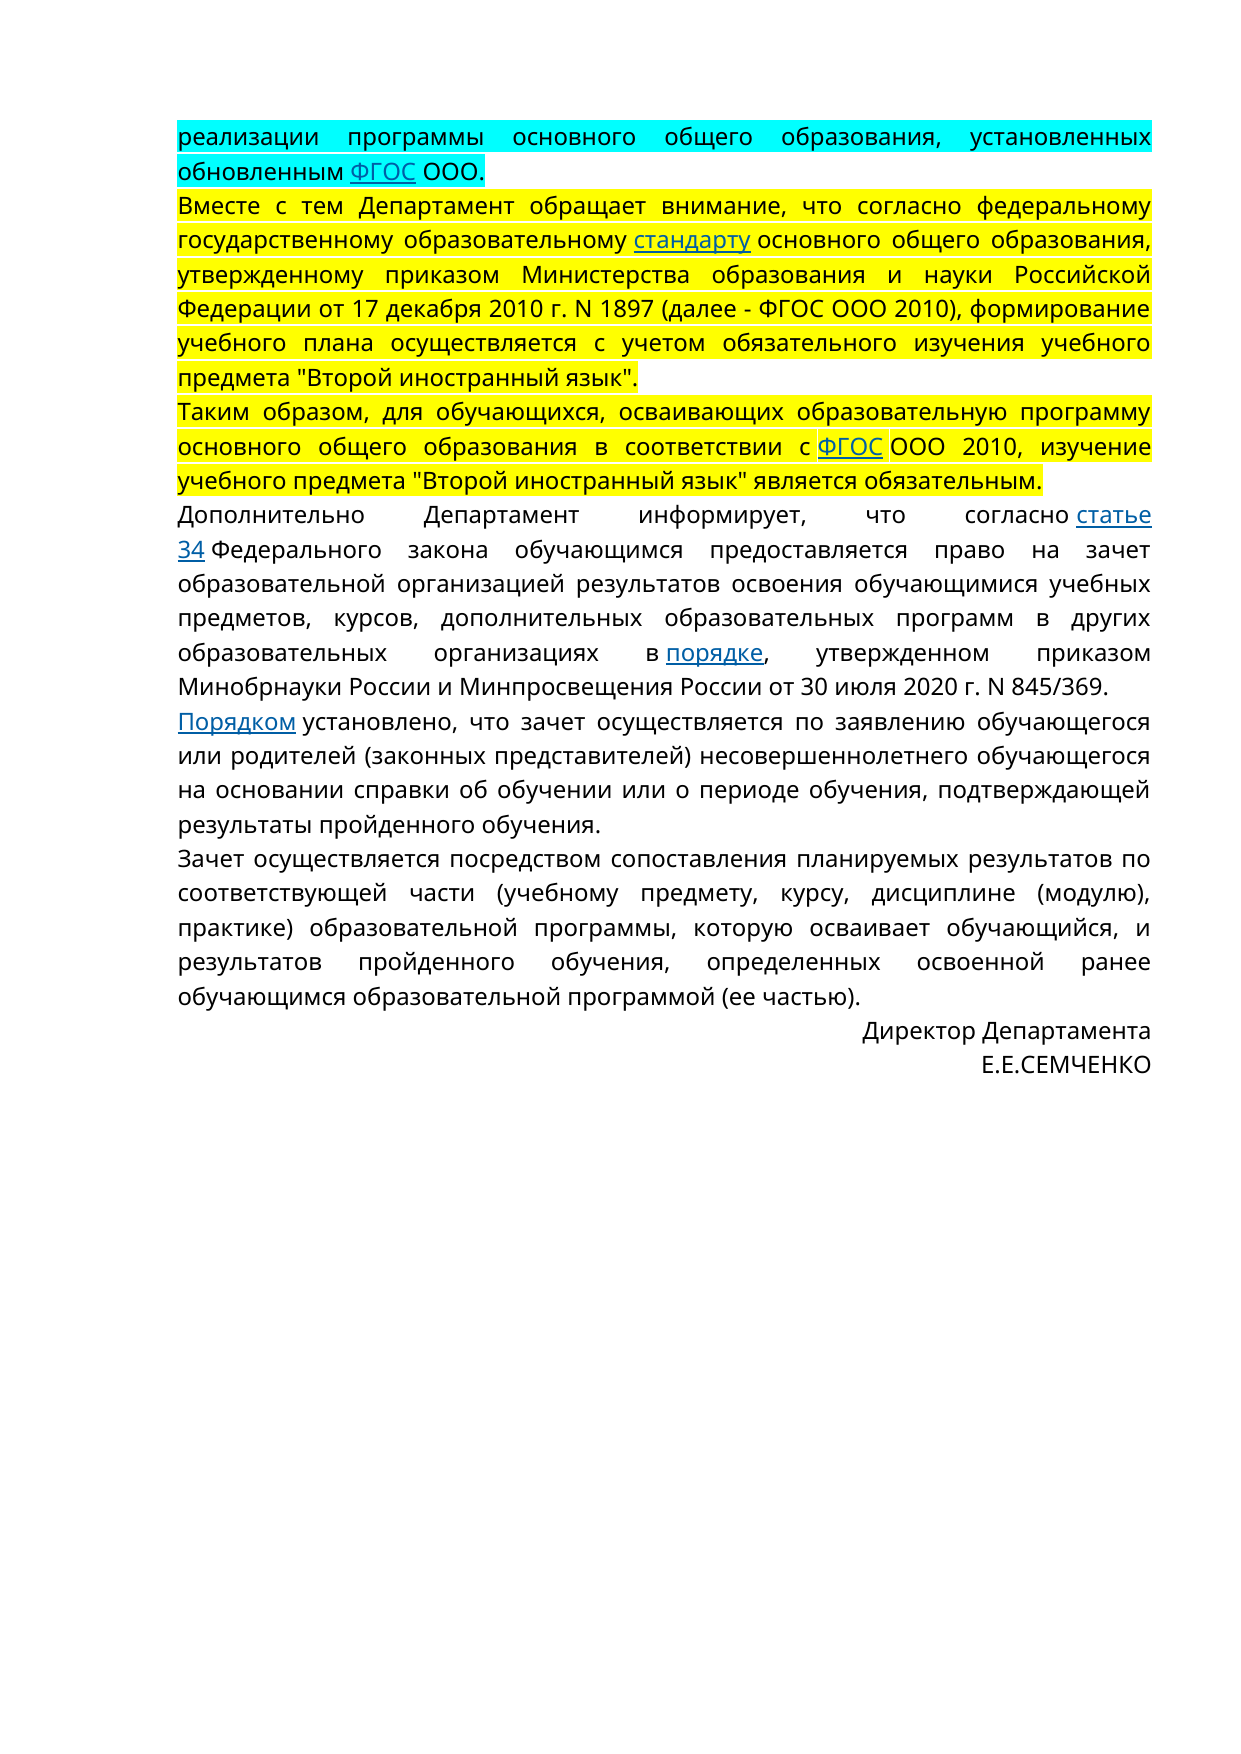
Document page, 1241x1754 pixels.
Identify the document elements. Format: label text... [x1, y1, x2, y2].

text Дополнительно Департамент информирует, что согласно статье 34 Федерального закона обучающимся предоставляется право на зачет образовательной организацией результатов освоения обучающимися учебных предметов, курсов, дополнительных образовательных программ в других образовательных организациях в порядке, утвержденном приказом Минобрнауки России и Минпросвещения России от 30 июля 2020 г. N 845/369. [177, 496, 1152, 702]
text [177, 152, 1152, 187]
text Директор Департамента [177, 1012, 1152, 1046]
text Вместе с тем Департамент обращает внимание, что согласно федеральному государственному образовательному стандарту основного общего образования, утвержденному приказом Министерства образования и науки Российской Федерации от 17 декабря 2010 г. N 1897 (далее - ФГОС ООО 2010), формирование учебного плана осуществляется с учетом обязательного изучения учебного предмета "Второй иностранный язык". [177, 359, 1152, 393]
text Таким образом, для обучающихся, осваивающих образовательную программу основного общего образования в соответствии с ФГОС ООО 2010, изучение учебного предмета "Второй иностранный язык" является обязательным. [177, 427, 1152, 496]
text Е.Е.СЕМЧЕНКО [177, 1046, 1152, 1081]
text Зачет осуществляется посредством сопоставления планируемых результатов по соответствующей части (учебному предмету, курсу, дисциплине (модулю), практике) образовательной программы, которую осваивает обучающийся, и результатов пройденного обучения, определенных освоенной ранее обучающимся образовательной программой (ее частью). [177, 840, 1152, 1012]
text Порядком установлено, что зачет осуществляется по заявлению обучающегося или родителей (законных представителей) несовершеннолетнего обучающегося на основании справки об обучении или о периоде обучения, подтверждающей результаты пройденного обучения. [177, 702, 1152, 840]
